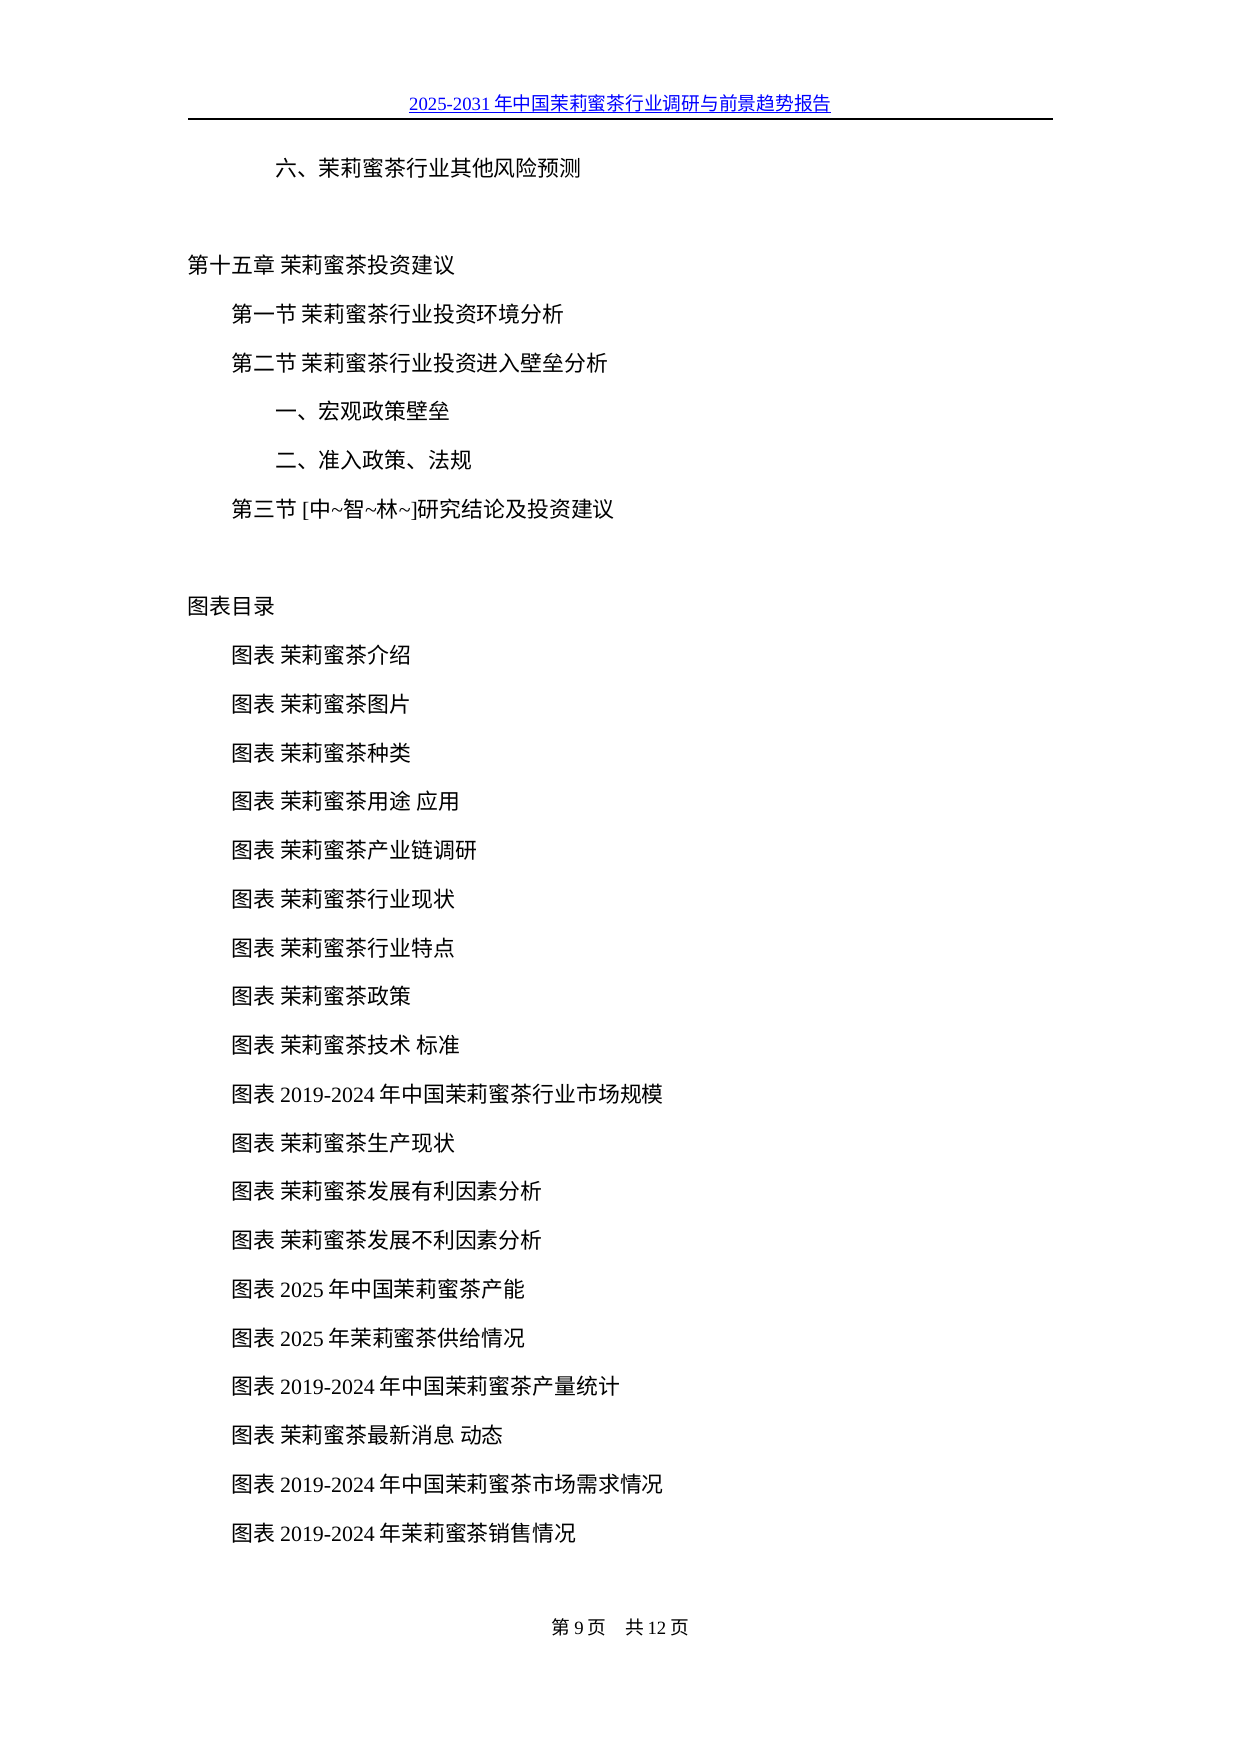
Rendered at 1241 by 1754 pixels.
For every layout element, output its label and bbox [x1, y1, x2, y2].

text [187, 150, 1053, 1548]
